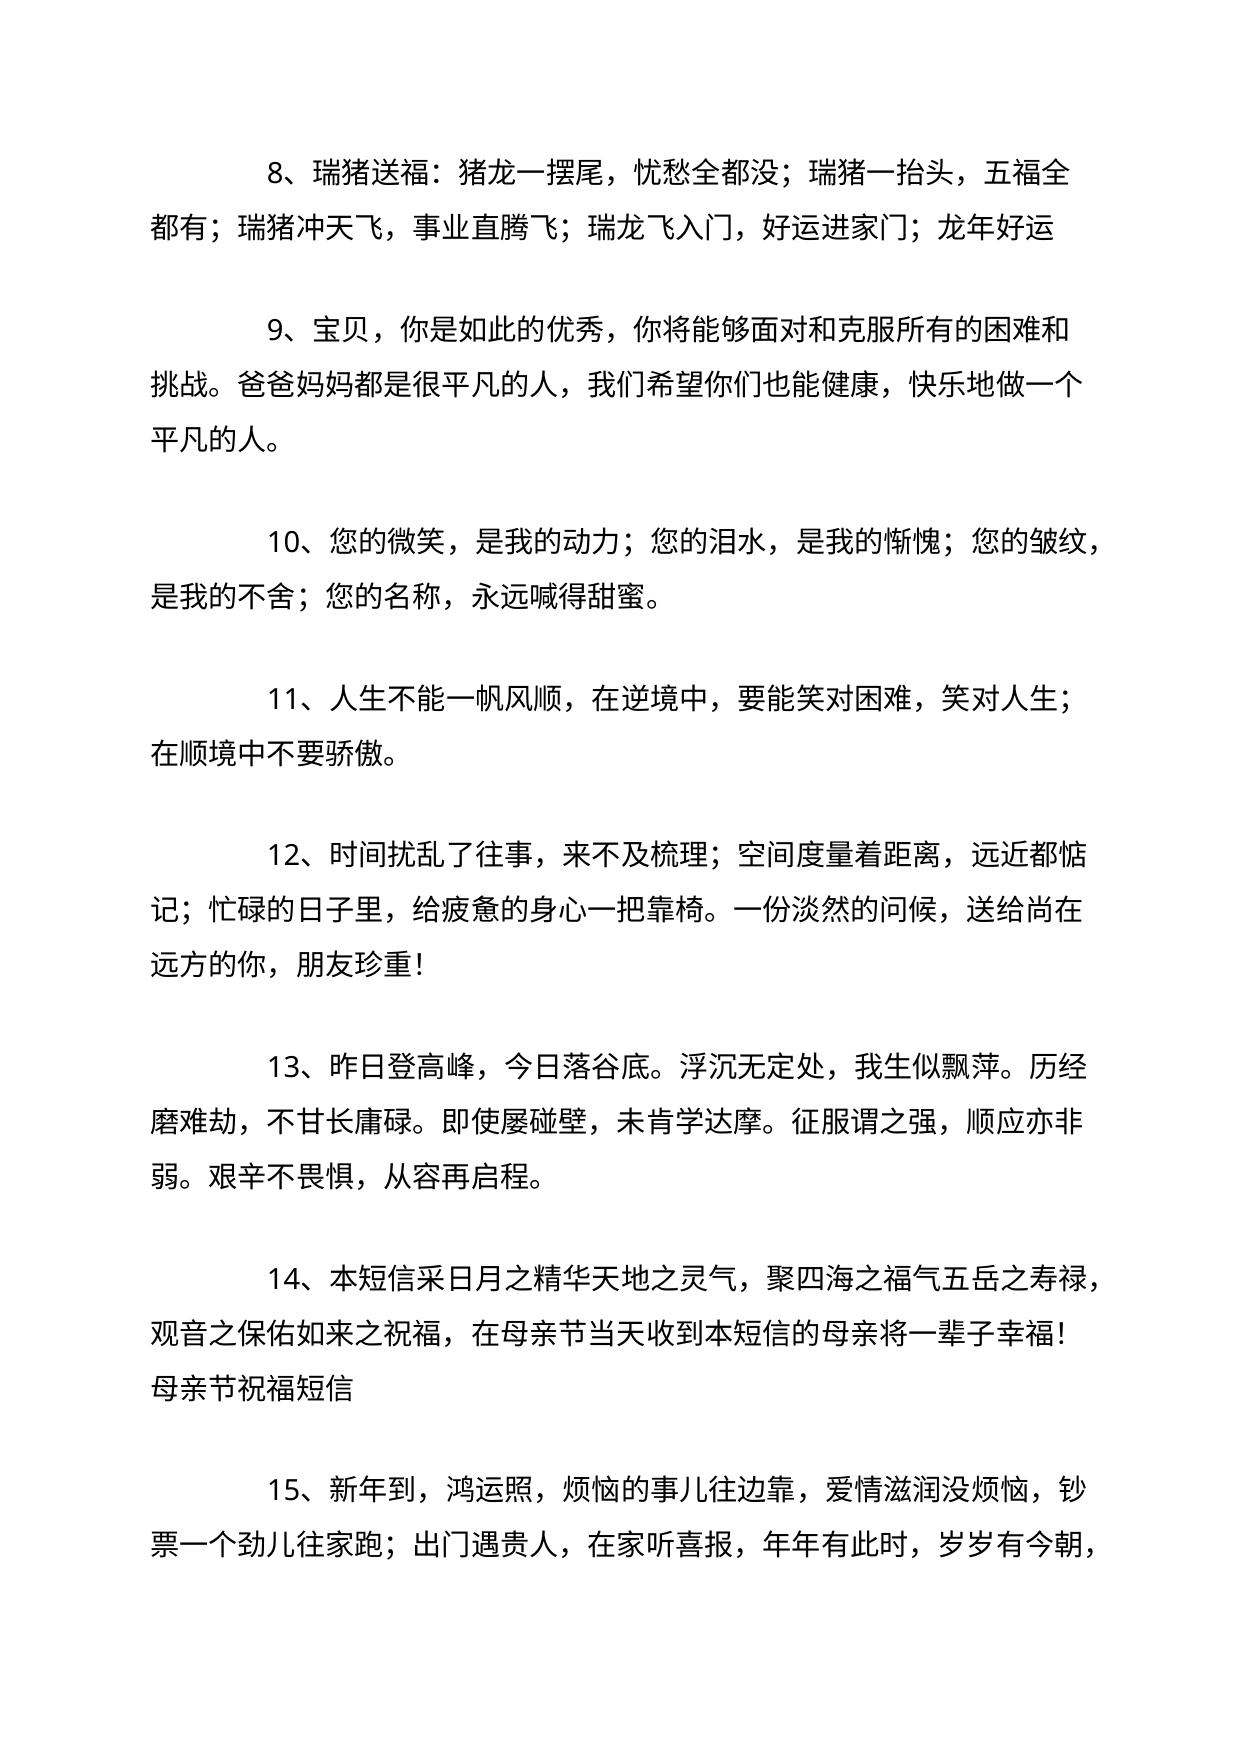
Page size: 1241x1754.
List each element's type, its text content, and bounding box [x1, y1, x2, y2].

text 10、您的微笑，是我的动力；您的泪水，是我的惭愧；您的皱纹，是我的不舍；您的名称，永远喊得甜蜜。 [150, 518, 1090, 616]
text 14、本短信采日月之精华天地之灵气，聚四海之福气五岳之寿禄，观音之保佑如来之祝福，在母亲节当天收到本短信的母亲将一辈子幸福！母亲节祝福短信 [150, 1255, 1090, 1407]
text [150, 1467, 1090, 1564]
text 12、时间扰乱了往事，来不及梳理；空间度量着距离，远近都惦记；忙碌的日子里，给疲惫的身心一把靠椅。一份淡然的问候，送给尚在远方的你，朋友珍重！ [150, 832, 1090, 984]
text 13、昨日登高峰，今日落谷底。浮沉无定处，我生似飘萍。历经磨难劫，不甘长庸碌。即使屡碰壁，未肯学达摩。征服谓之强，顺应亦非弱。艰辛不畏惧，从容再启程。 [150, 1044, 1090, 1196]
text 9、宝贝，你是如此的优秀，你将能够面对和克服所有的困难和挑战。爸爸妈妈都是很平凡的人，我们希望你们也能健康，快乐地做一个平凡的人。 [150, 307, 1090, 459]
text 8、瑞猪送福：猪龙一摆尾，忧愁全都没；瑞猪一抬头，五福全都有；瑞猪冲天飞，事业直腾飞；瑞龙飞入门，好运进家门；龙年好运 [150, 150, 1090, 247]
text 11、人生不能一帆风顺，在逆境中，要能笑对困难，笑对人生；在顺境中不要骄傲。 [150, 675, 1090, 772]
